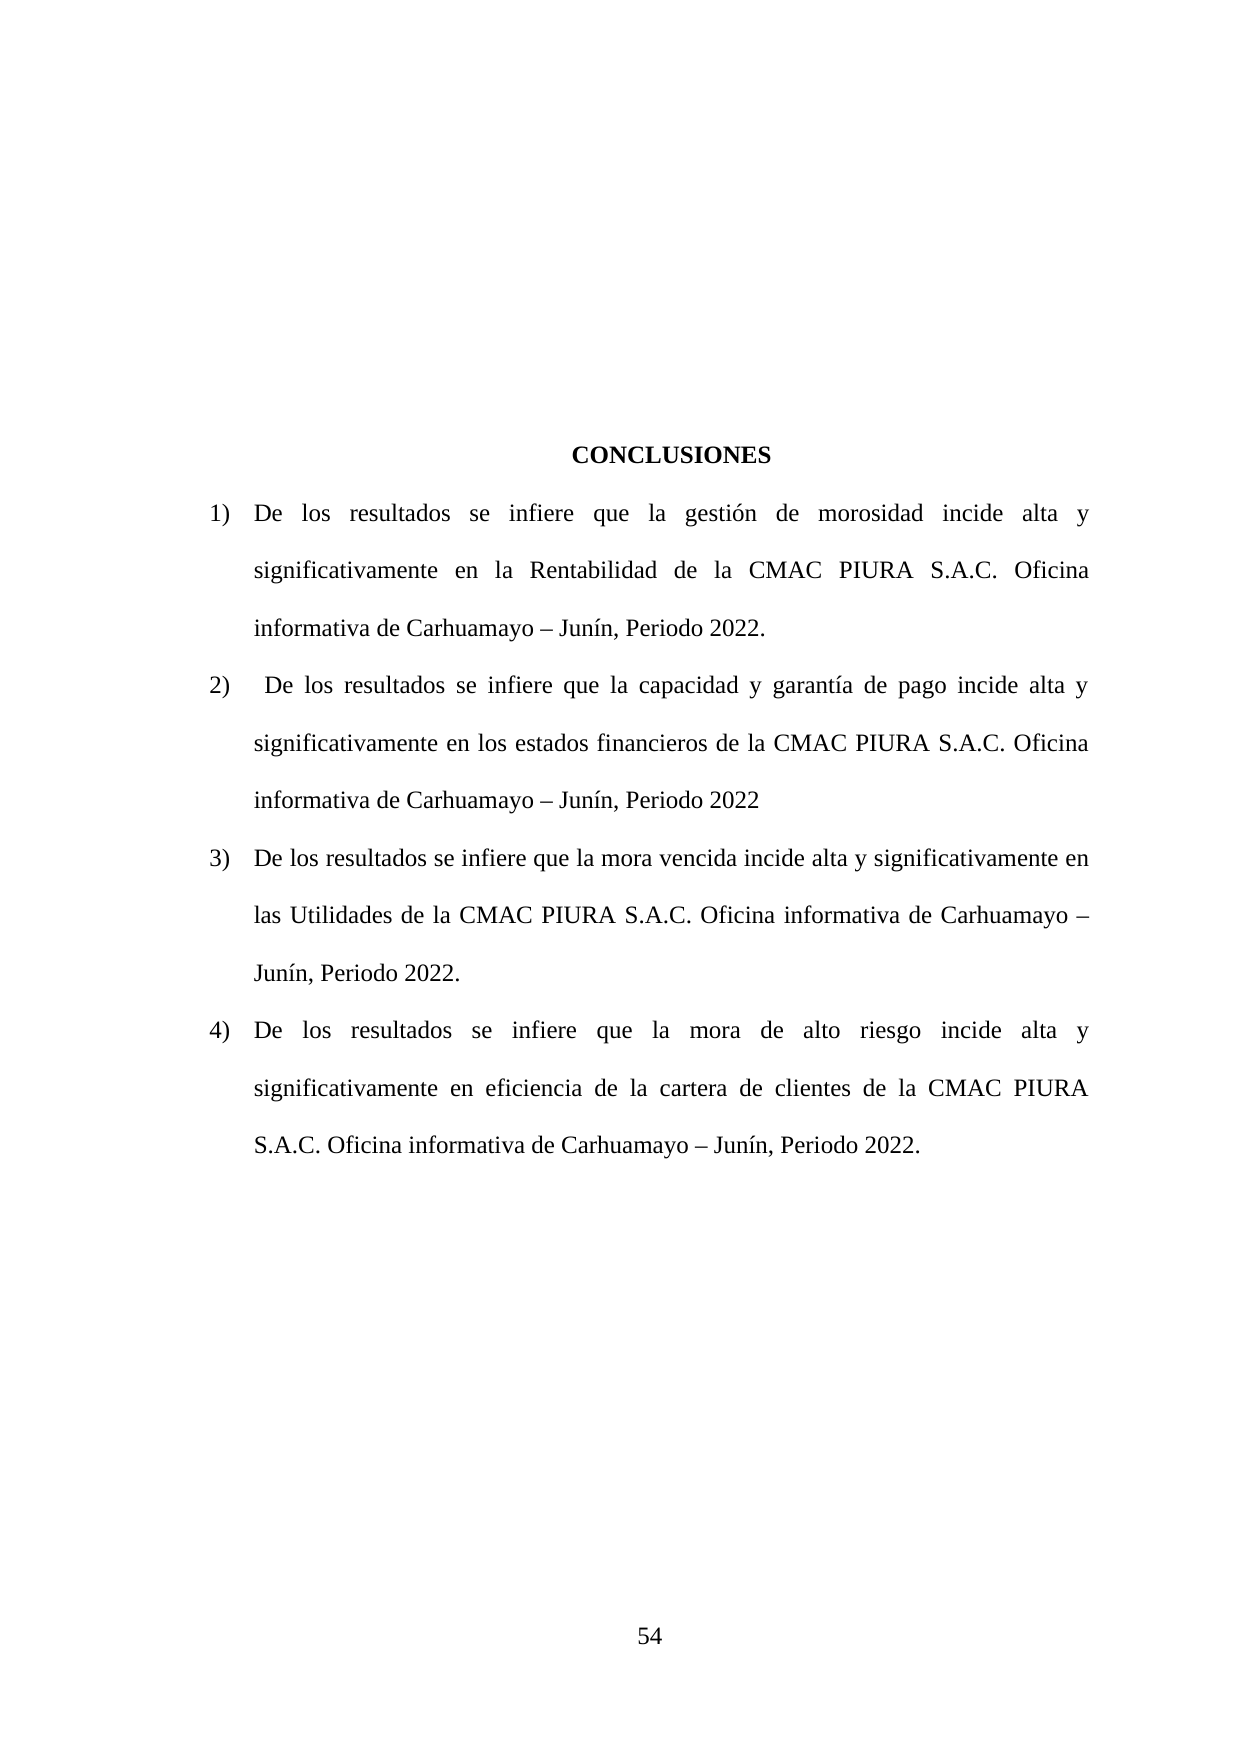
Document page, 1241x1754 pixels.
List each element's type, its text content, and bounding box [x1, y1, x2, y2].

list De los resultados se infiere que la capacidad y garantía de pago incide alta y significativamente en los estados financieros de la CMAC PIURA S.A.C. Oficina informativa de Carhuamayo – Junín, Periodo 2022 [209, 670, 1090, 814]
subtitle CONCLUSIONES [253, 440, 1089, 469]
list De los resultados se infiere que la mora de alto riesgo incide alta y significativamente en eficiencia de la cartera de clientes de la CMAC PIURA S.A.C. Oficina informativa de Carhuamayo – Junín, Periodo 2022. [209, 1015, 1090, 1159]
list De los resultados se infiere que la mora vencida incide alta y significativamente en las Utilidades de la CMAC PIURA S.A.C. Oficina informativa de Carhuamayo – Junín, Periodo 2022. [209, 843, 1090, 987]
list De los resultados se infiere que la gestión de morosidad incide alta y significativamente en la Rentabilidad de la CMAC PIURA S.A.C. Oficina informativa de Carhuamayo – Junín, Periodo 2022. [209, 498, 1090, 642]
